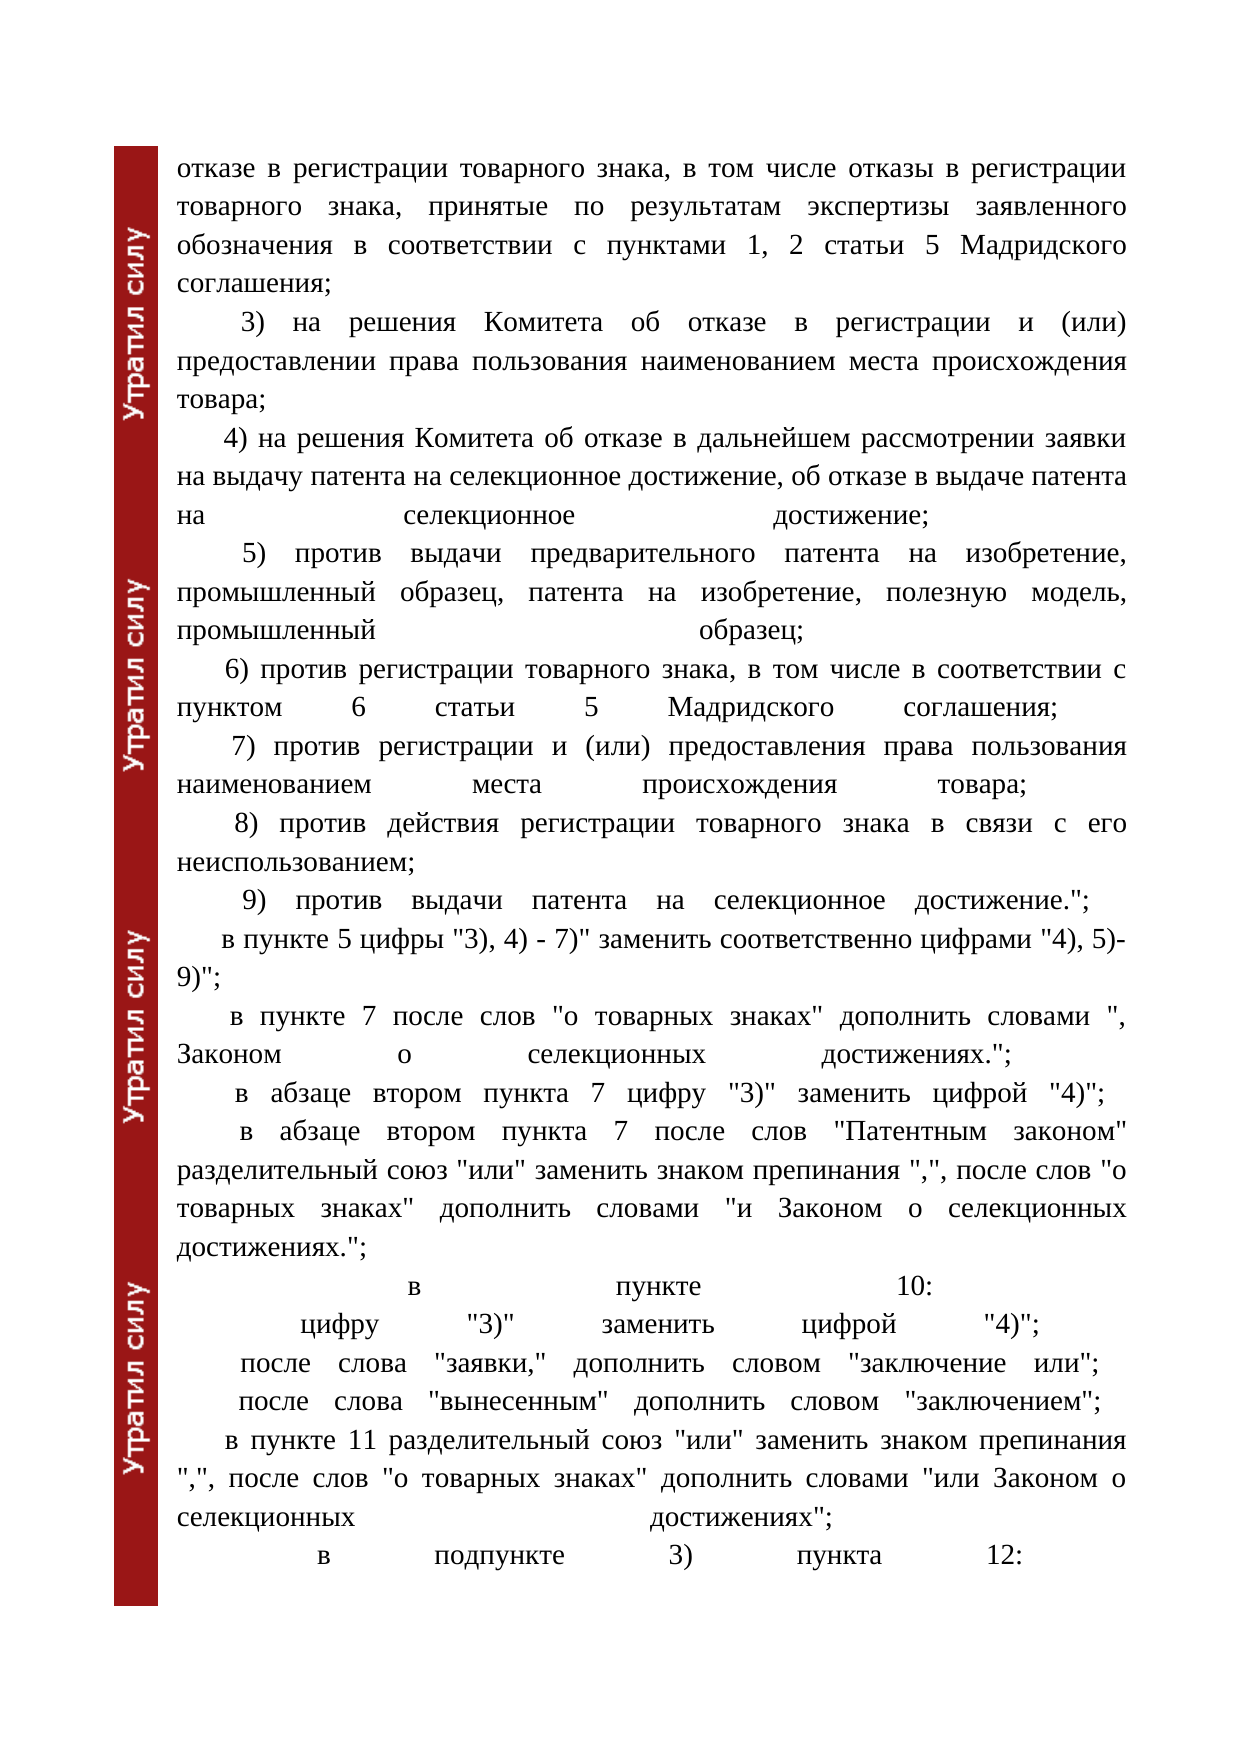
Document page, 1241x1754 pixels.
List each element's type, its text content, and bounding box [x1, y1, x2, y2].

picture [114, 146, 158, 150]
picture [114, 1571, 158, 1606]
